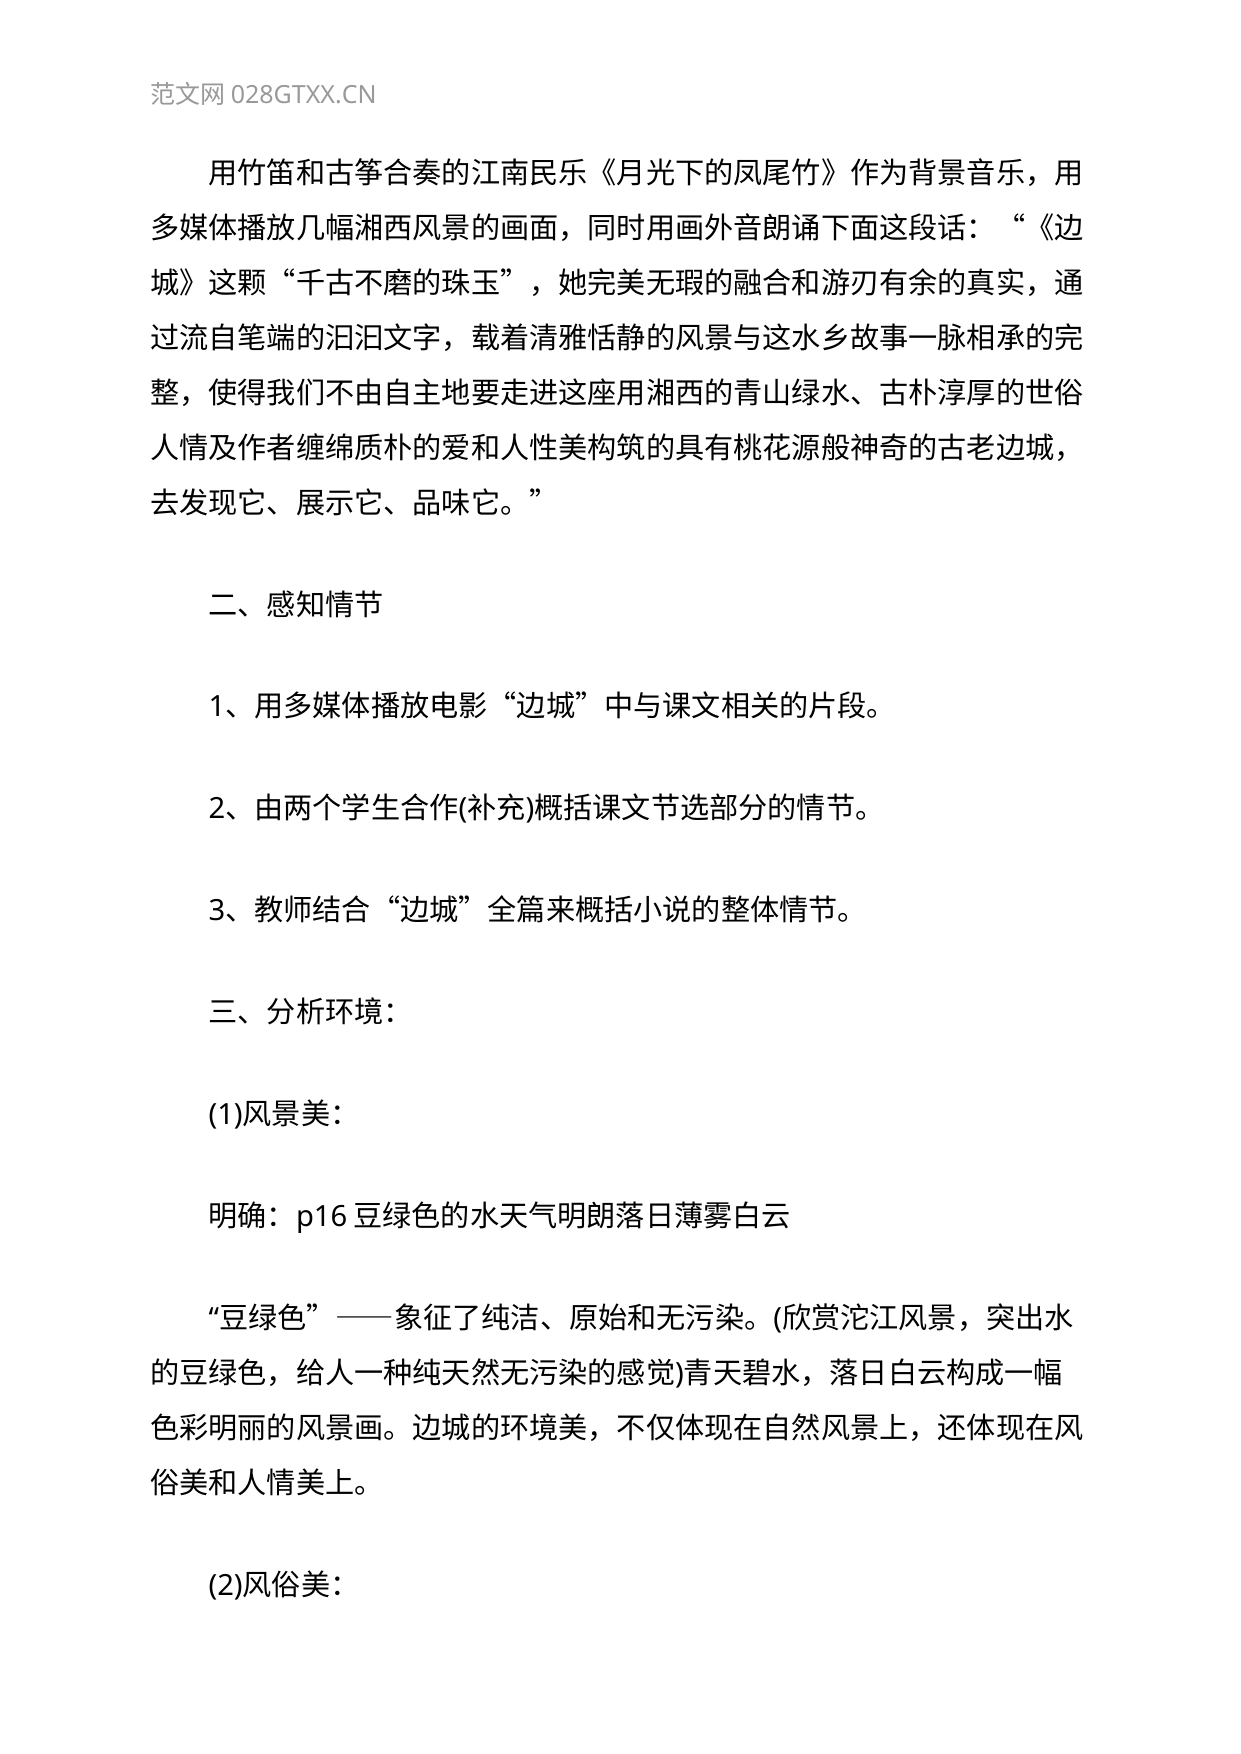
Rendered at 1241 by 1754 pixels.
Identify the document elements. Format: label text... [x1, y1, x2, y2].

text (1)风景美： [150, 1091, 1090, 1133]
text 三、分析环境： [150, 989, 1090, 1031]
text 明确：p16豆绿色的水天气明朗落日薄雾白云 [150, 1193, 1090, 1235]
text 2、由两个学生合作(补充)概括课文节选部分的情节。 [150, 785, 1090, 827]
text (2)风俗美： [150, 1561, 1090, 1604]
text 3、教师结合“边城”全篇来概括小说的整体情节。 [150, 887, 1090, 929]
text “豆绿色”——象征了纯洁、原始和无污染。(欣赏沱江风景，突出水的豆绿色，给人一种纯天然无污染的感觉)青天碧水，落日白云构成一幅色彩明丽的风景画。边城的环境美，不仅体现在自然风景上，还体现在风俗美和人情美上。 [150, 1294, 1090, 1502]
text 用竹笛和古筝合奏的江南民乐《月光下的凤尾竹》作为背景音乐，用多媒体播放几幅湘西风景的画面，同时用画外音朗诵下面这段话：“《边城》这颗“千古不磨的珠玉”，她完美无瑕的融合和游刃有余的真实，通过流自笔端的汩汩文字，载着清雅恬静的风景与这水乡故事一脉相承的完整，使得我们不由自主地要走进这座用湘西的青山绿水、古朴淳厚的世俗人情及作者缠绵质朴的爱和人性美构筑的具有桃花源般神奇的古老边城，去发现它、展示它、品味它。” [150, 150, 1090, 522]
text 二、感知情节 [150, 581, 1090, 623]
text 1、用多媒体播放电影“边城”中与课文相关的片段。 [150, 683, 1090, 725]
